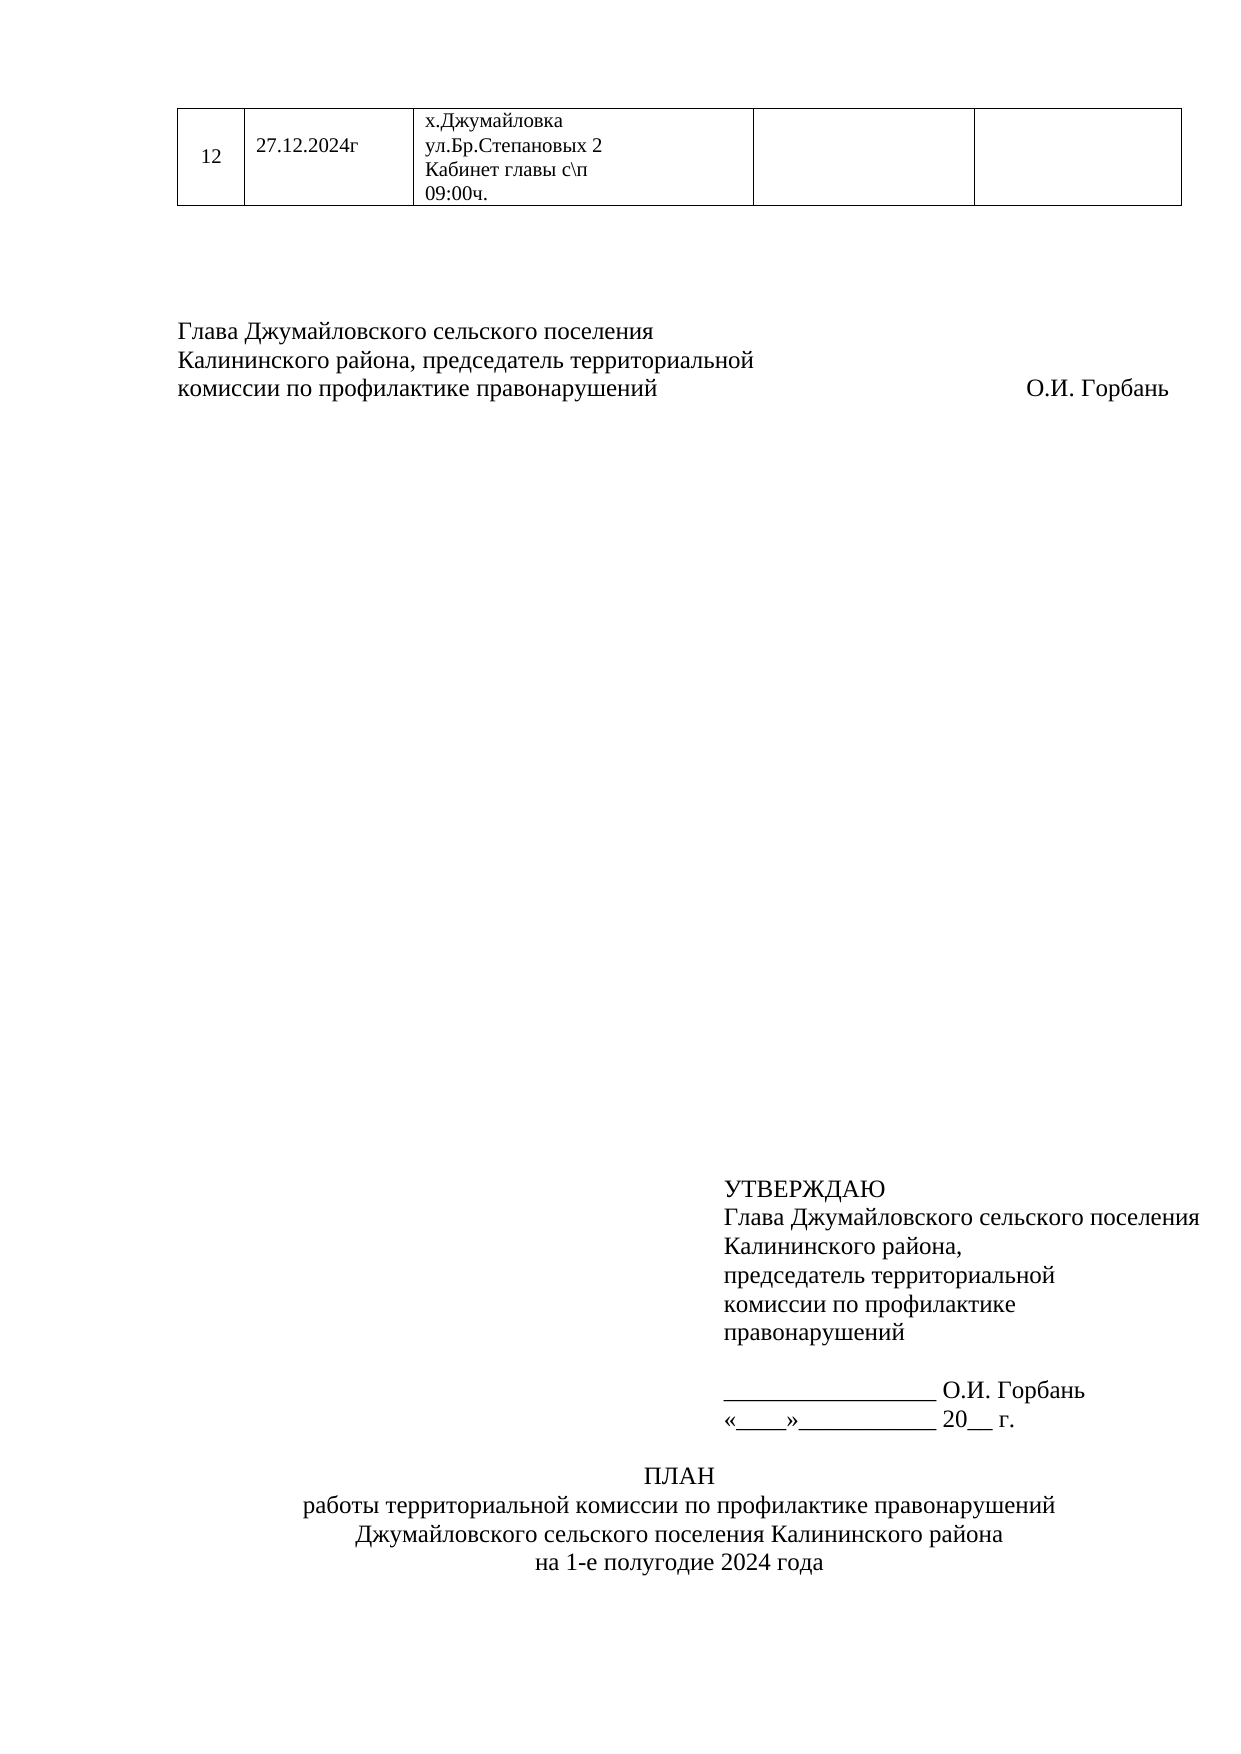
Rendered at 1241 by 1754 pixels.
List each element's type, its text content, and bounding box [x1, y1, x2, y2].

text Джумайловского сельского поселения Калининского района [177, 1519, 1181, 1547]
table_cell 27.12.2024г [245, 109, 413, 205]
text работы территориальной комиссии по профилактике правонарушений [177, 1490, 1181, 1519]
table_cell [754, 109, 974, 205]
text Глава Джумайловского сельского поселения [177, 316, 1181, 345]
table_header УТВЕРЖДАЮ Глава Джумайловского сельского поселения Калининского района, председатель территориальной комиссии по профилактике правонарушений _________________ О.И. Горбань «____»___________ 20__ г. [0, 1174, 1240, 1432]
text Калининского района, председатель территориальной [177, 345, 1181, 373]
text комиссии по профилактике правонарушений О.И. Горбань [177, 373, 1181, 402]
table_cell [975, 109, 1181, 205]
table_cell 12 [178, 109, 244, 205]
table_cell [414, 109, 753, 205]
text на 1-е полугодие 2024 года [177, 1547, 1181, 1576]
text ПЛАН [177, 1461, 1181, 1490]
